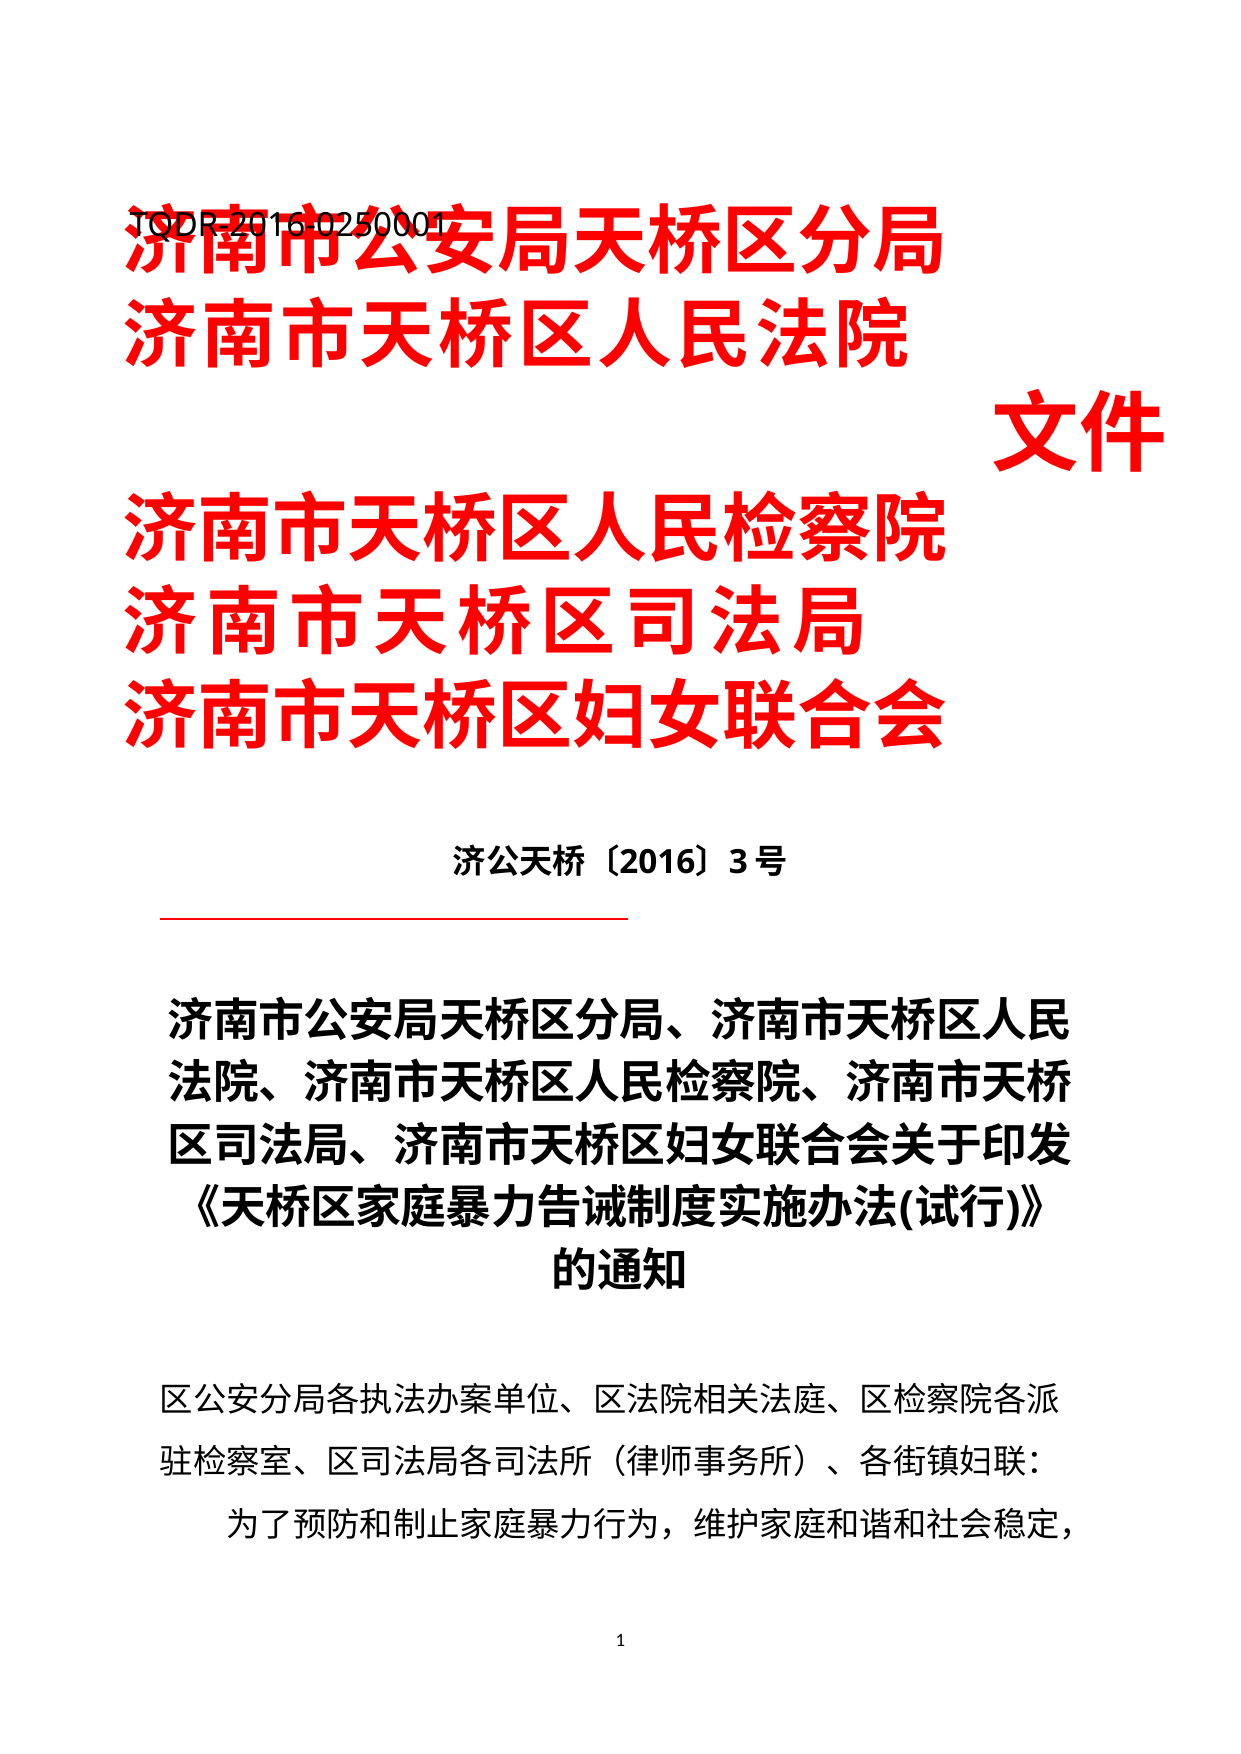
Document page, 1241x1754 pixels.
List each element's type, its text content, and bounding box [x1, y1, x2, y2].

table_cell 济南市天桥区司法局 [111, 574, 972, 667]
table_cell 济南市天桥区妇女联合会 [111, 668, 972, 761]
text 济南市公安局天桥区分局、济南市天桥区人民法院、济南市天桥区人民检察院、济南市天桥区司法局、济南市天桥区妇女联合会关于印发《天桥区家庭暴力告诫制度实施办法(试行)》的通知 [159, 986, 1081, 1299]
table_cell 济南市天桥区人民法院 [111, 287, 972, 480]
text 区公安分局各执法办案单位、区法院相关法庭、区检察院各派驻检察室、区司法局各司法所（律师事务所）、各街镇妇联： [159, 1361, 1081, 1486]
table_cell 济南市天桥区人民检察院 [111, 480, 972, 574]
text 济公天桥〔2016〕3号 [159, 826, 1081, 891]
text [159, 1486, 1081, 1549]
table_header 济南市公安局天桥区分局 [111, 193, 972, 287]
